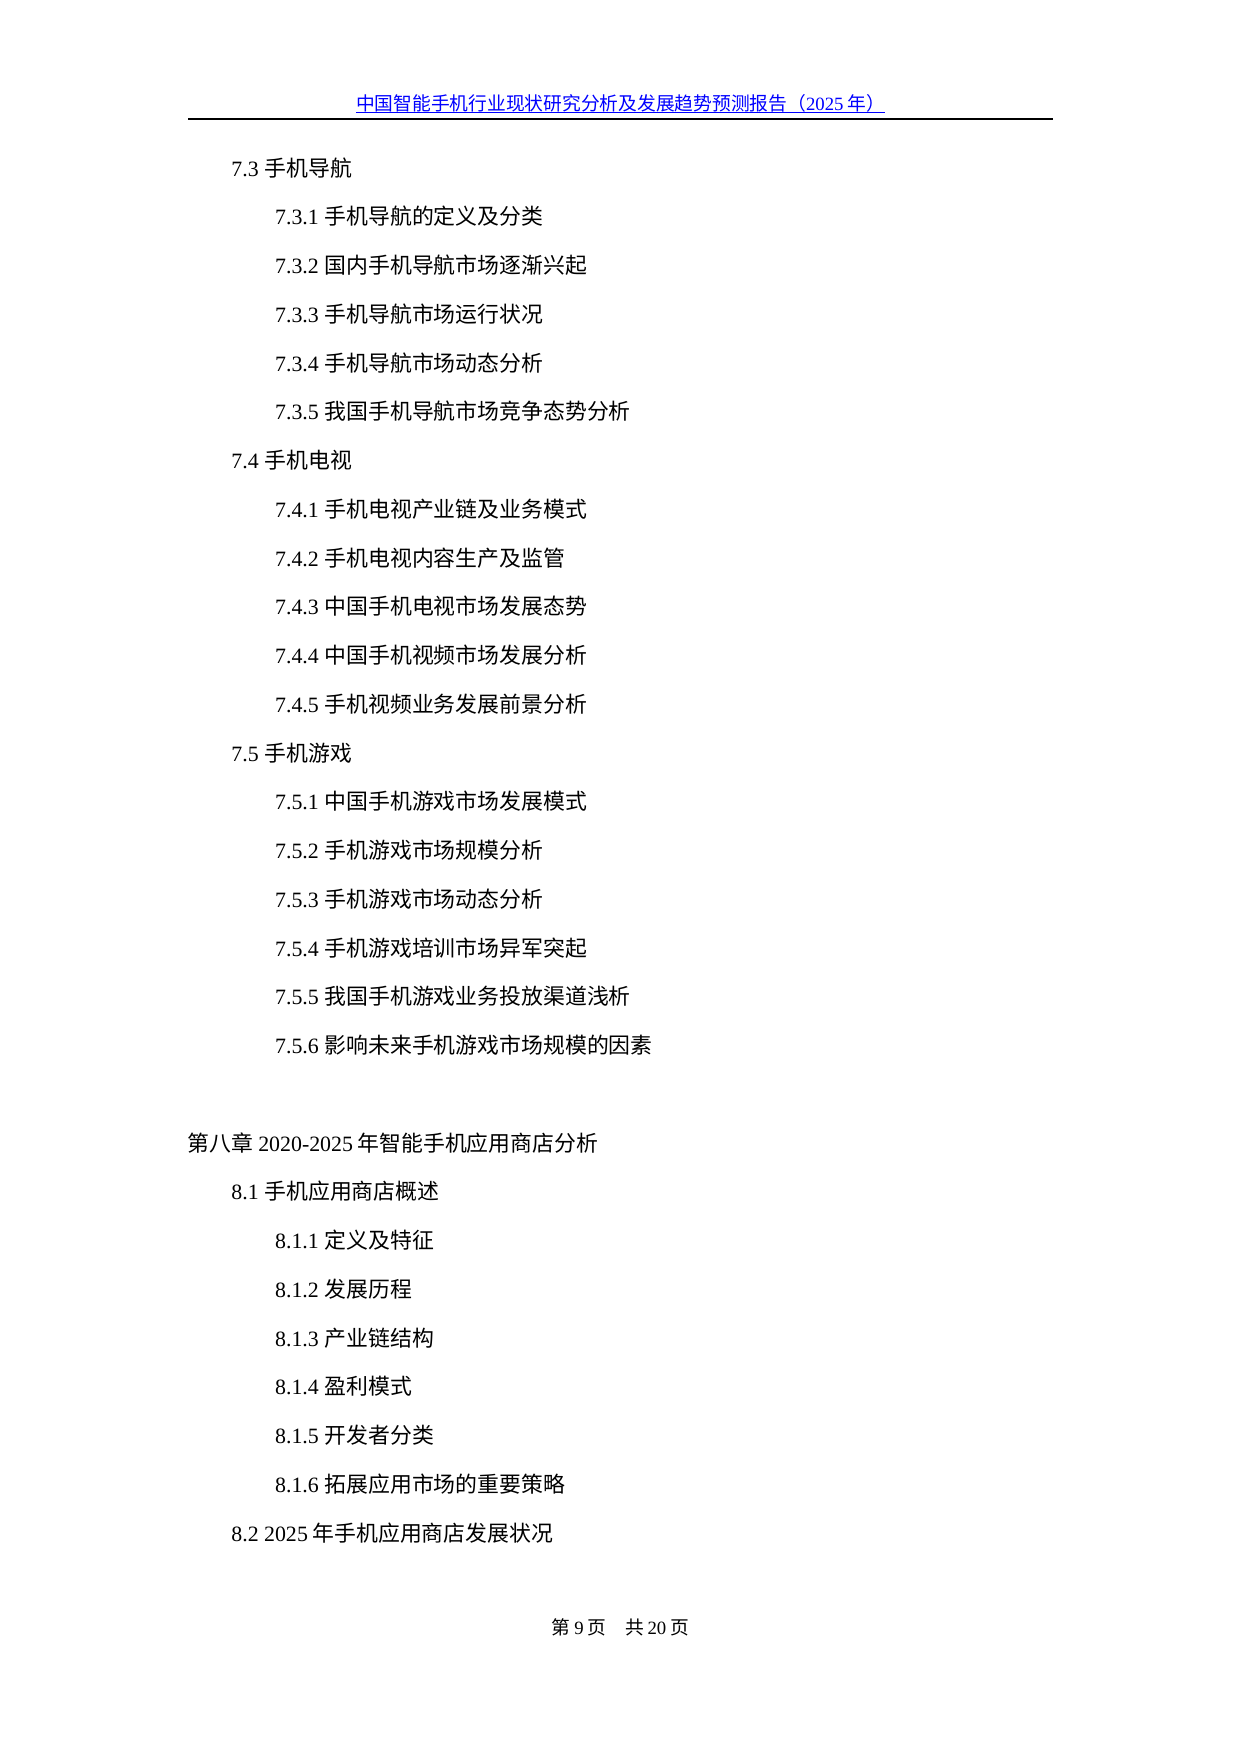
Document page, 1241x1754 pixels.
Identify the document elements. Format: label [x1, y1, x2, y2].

text [187, 150, 1053, 1548]
